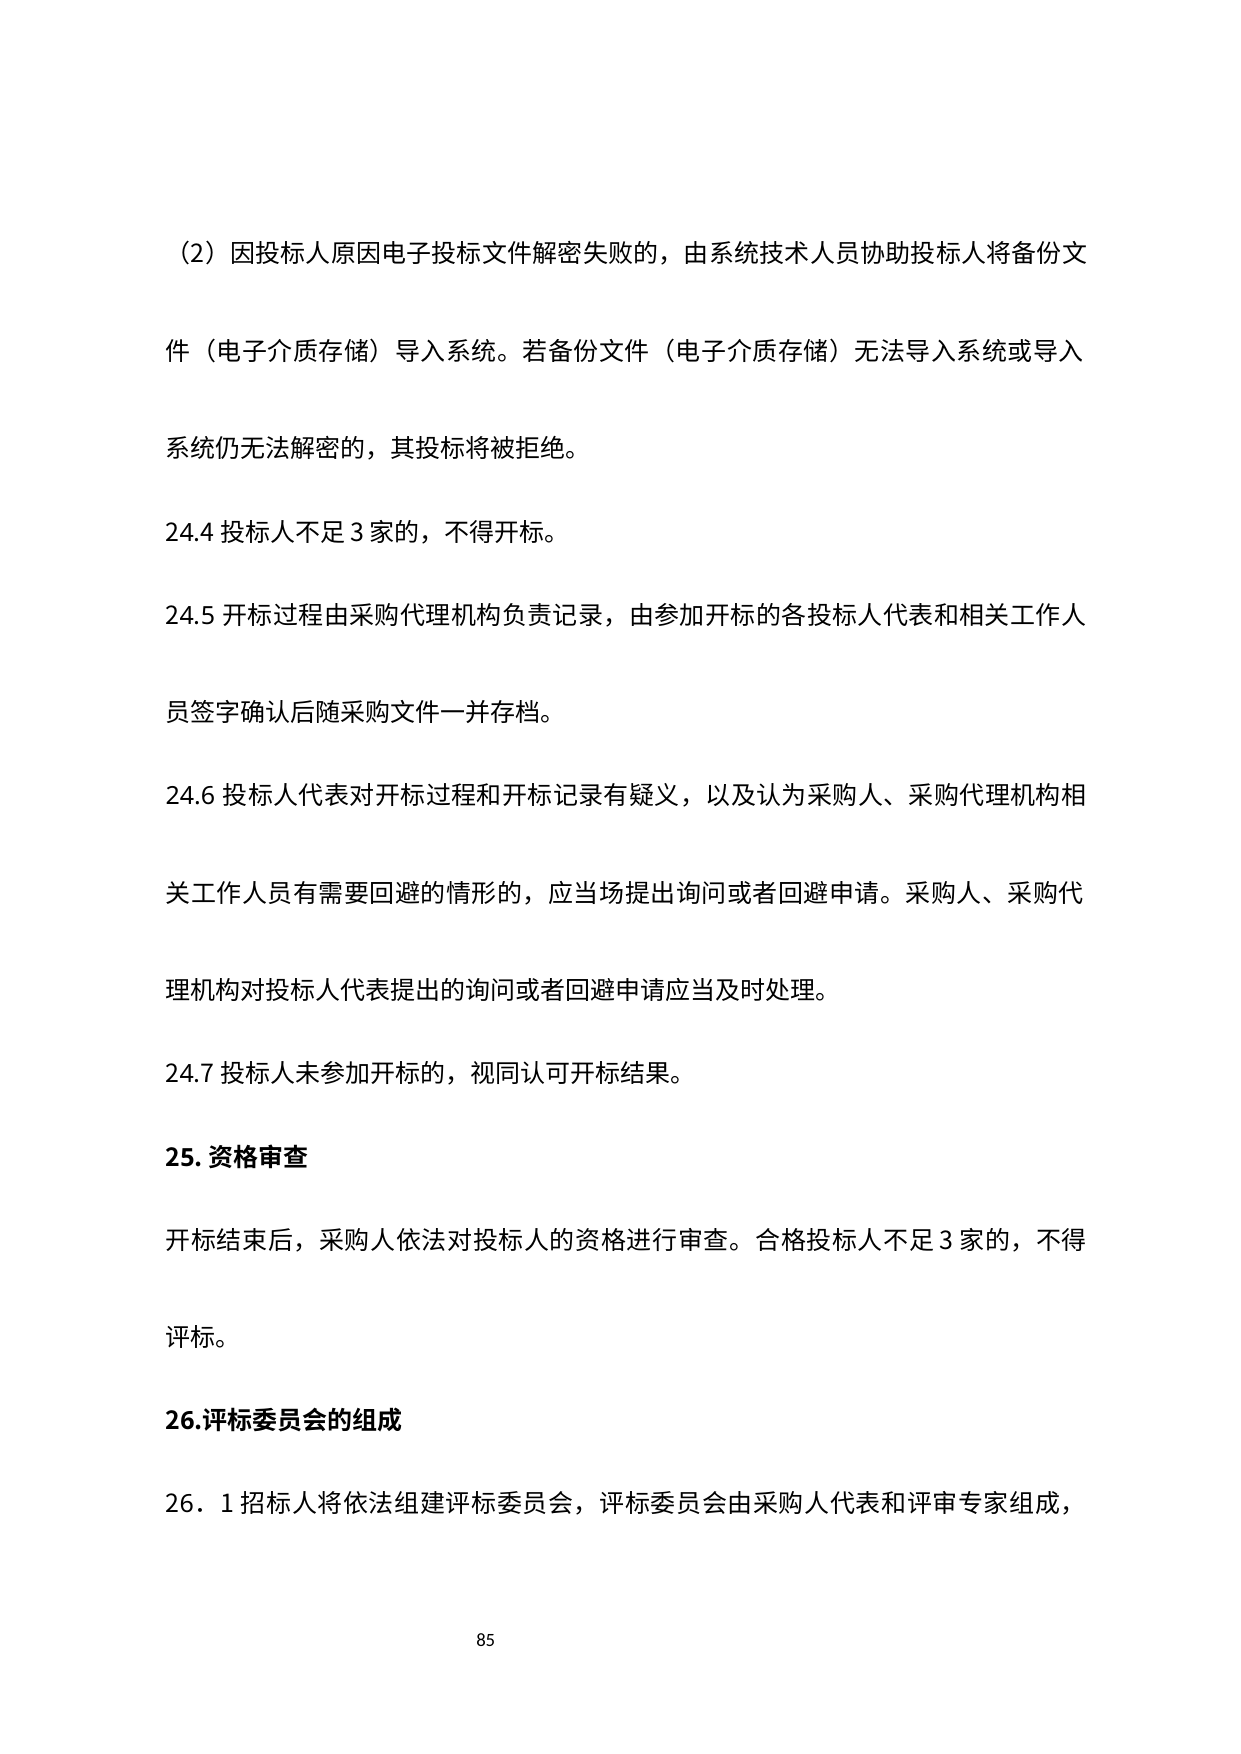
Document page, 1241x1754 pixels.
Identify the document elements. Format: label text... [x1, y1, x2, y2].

text 25. 资格审查 [165, 1123, 1087, 1188]
text （2）因投标人原因电子投标文件解密失败的，由系统技术人员协助投标人将备份文件（电子介质存储）导入系统。若备份文件（电子介质存储）无法导入系统或导入系统仍无法解密的，其投标将被拒绝。 [165, 219, 1087, 479]
text 开标结束后，采购人依法对投标人的资格进行审查。合格投标人不足3家的，不得评标。 [165, 1206, 1087, 1368]
text 26.评标委员会的组成 [165, 1386, 1087, 1451]
text 24.7 投标人未参加开标的，视同认可开标结果。 [165, 1039, 1087, 1104]
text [165, 1469, 1087, 1534]
text 24.5 开标过程由采购代理机构负责记录，由参加开标的各投标人代表和相关工作人员签字确认后随采购文件一并存档。 [165, 581, 1087, 743]
text 24.4 投标人不足3家的，不得开标。 [165, 498, 1087, 563]
text 24.6 投标人代表对开标过程和开标记录有疑义，以及认为采购人、采购代理机构相关工作人员有需要回避的情形的，应当场提出询问或者回避申请。采购人、采购代理机构对投标人代表提出的询问或者回避申请应当及时处理。 [165, 761, 1087, 1021]
